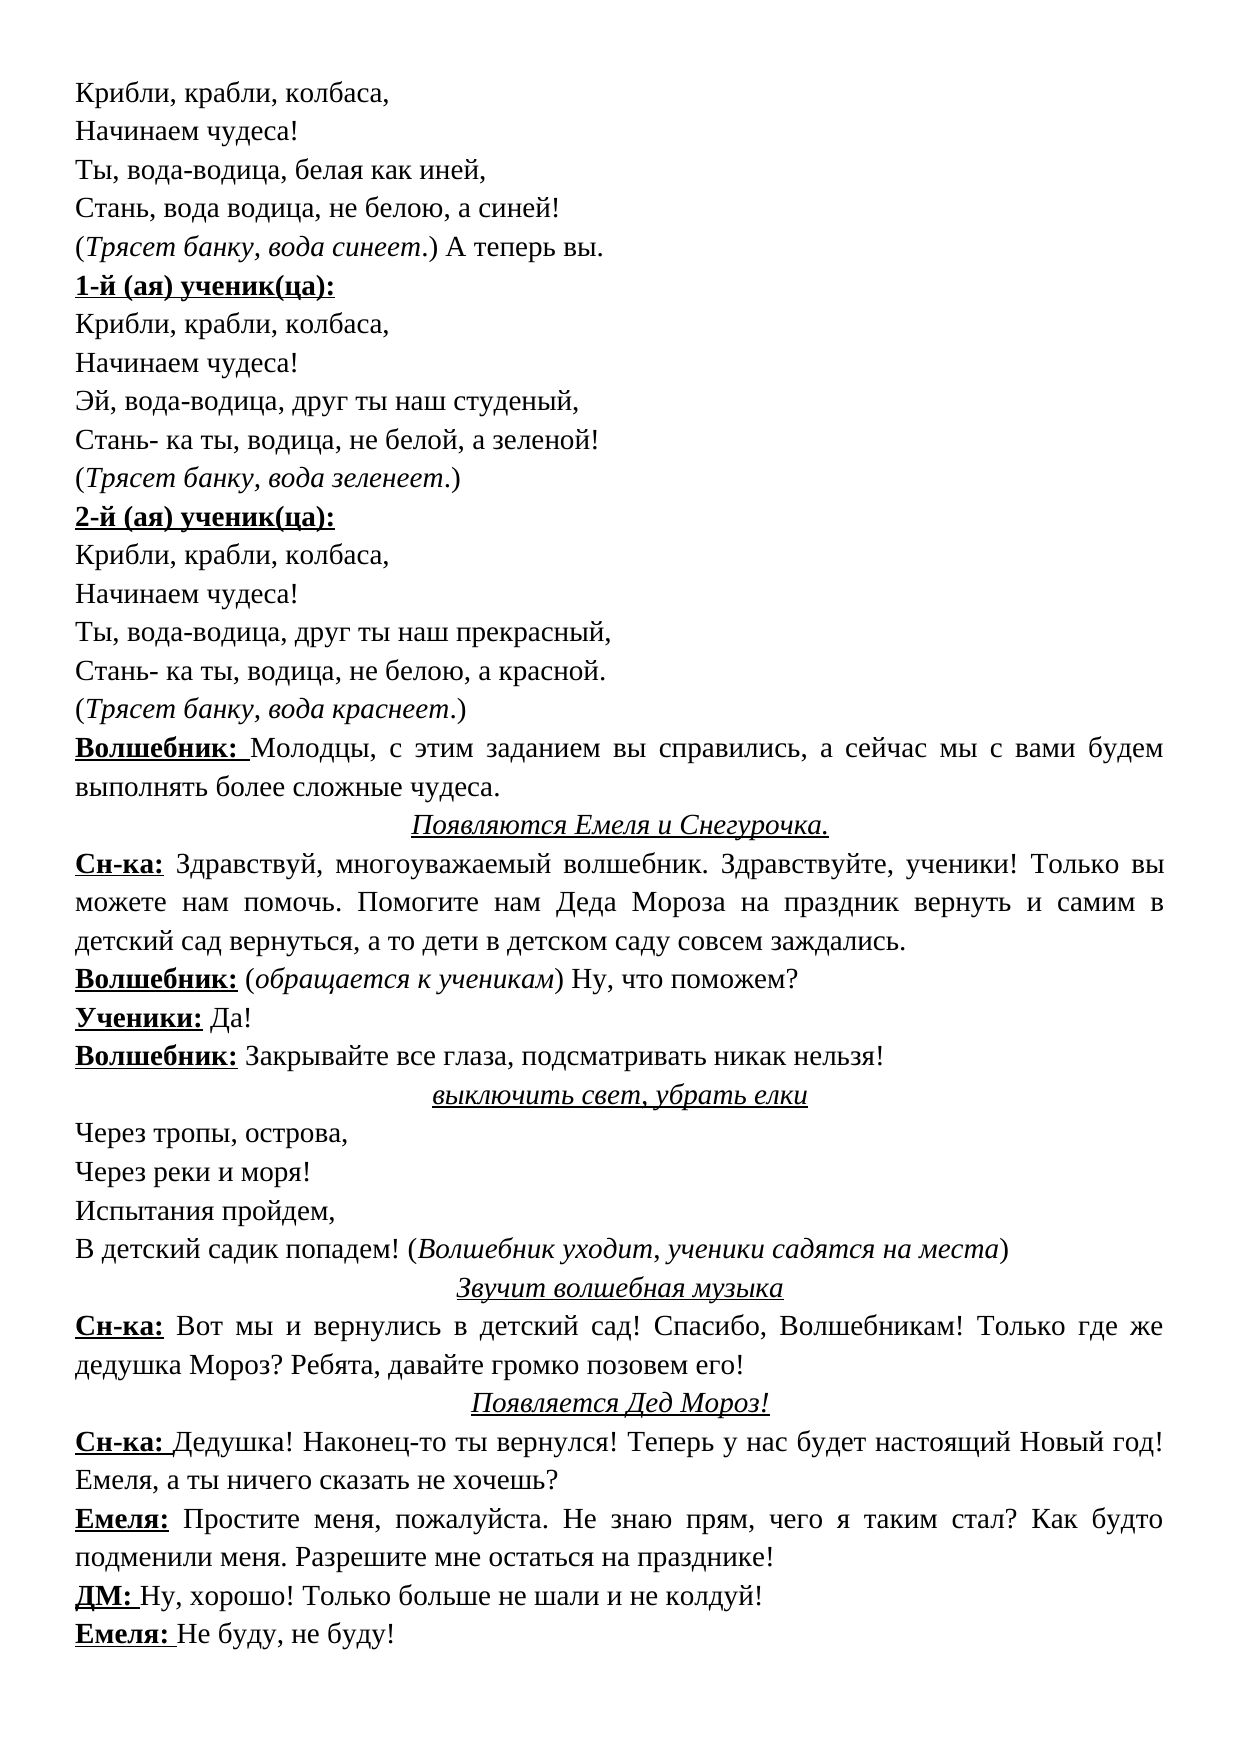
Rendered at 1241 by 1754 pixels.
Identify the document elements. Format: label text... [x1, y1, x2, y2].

text Волшебник: Молодцы, с этим заданием вы справились, а сейчас мы с вами будем выполнять более сложные чудеса. [75, 730, 1165, 802]
text (Трясет банку, вода синеет.) А теперь вы. [75, 229, 1165, 263]
text Эй, вода-водица, друг ты наш студеный, [75, 383, 1165, 417]
text Емеля: Простите меня, пожалуйста. Не знаю прям, чего я таким стал? Как будто подменили меня. Разрешите мне остаться на празднике! [75, 1501, 1165, 1573]
text Емеля: Не буду, не буду! [75, 1617, 1165, 1650]
text Сн-ка: Здравствуй, многоуважаемый волшебник. Здравствуйте, ученики! Только вы можете нам помочь. Помогите нам Деда Мороза на праздник вернуть и самим в детский сад вернуться, а то дети в детском саду совсем заждались. [75, 846, 1165, 956]
text Стань, вода водица, не белою, а синей! [75, 191, 1165, 224]
text Звучит волшебная музыка [75, 1270, 1165, 1303]
text Крибли, крабли, колбаса, [75, 306, 1165, 340]
text Стань- ка ты, водица, не белою, а красной. [75, 653, 1165, 687]
text Волшебник: Закрывайте все глаза, подсматривать никак нельзя! [75, 1038, 1165, 1072]
text Сн-ка: Вот мы и вернулись в детский сад! Спасибо, Волшебникам! Только где же дедушка Мороз? Ребята, давайте громко позовем его! [75, 1308, 1165, 1380]
text (Трясет банку, вода зеленеет.) [75, 460, 1165, 494]
text Волшебник: (обращается к ученикам) Ну, что поможем? [75, 961, 1165, 995]
text Ты, вода-водица, друг ты наш прекрасный, [75, 614, 1165, 648]
text Появляются Емеля и Снегурочка. [75, 807, 1165, 841]
text (Трясет банку, вода краснеет.) [75, 692, 1165, 725]
text Испытания пройдем, [75, 1193, 1165, 1226]
text Начинаем чудеса! [75, 576, 1165, 609]
text Начинаем чудеса! [75, 113, 1165, 147]
text Сн-ка: Дедушка! Наконец-то ты вернулся! Теперь у нас будет настоящий Новый год! Емеля, а ты ничего сказать не хочешь? [75, 1424, 1165, 1496]
text Появляется Дед Мороз! [75, 1385, 1165, 1419]
text Стань- ка ты, водица, не белой, а зеленой! [75, 422, 1165, 455]
text ДМ: Ну, хорошо! Только больше не шали и не колдуй! [75, 1578, 1165, 1612]
text Ученики: Да! [75, 1000, 1165, 1033]
text Крибли, крабли, колбаса, [75, 537, 1165, 571]
text Ты, вода-водица, белая как иней, [75, 152, 1165, 186]
text 2-й (ая) ученик(ца): [75, 499, 1165, 532]
text Через реки и моря! [75, 1154, 1165, 1188]
text выключить свет, убрать елки [75, 1077, 1165, 1111]
text Крибли, крабли, колбаса, [75, 75, 1165, 108]
text 1-й (ая) ученик(ца): [75, 268, 1165, 301]
text Начинаем чудеса! [75, 345, 1165, 378]
text Через тропы, острова, [75, 1116, 1165, 1149]
text В детский садик попадем! (Волшебник уходит, ученики садятся на места) [75, 1231, 1165, 1265]
